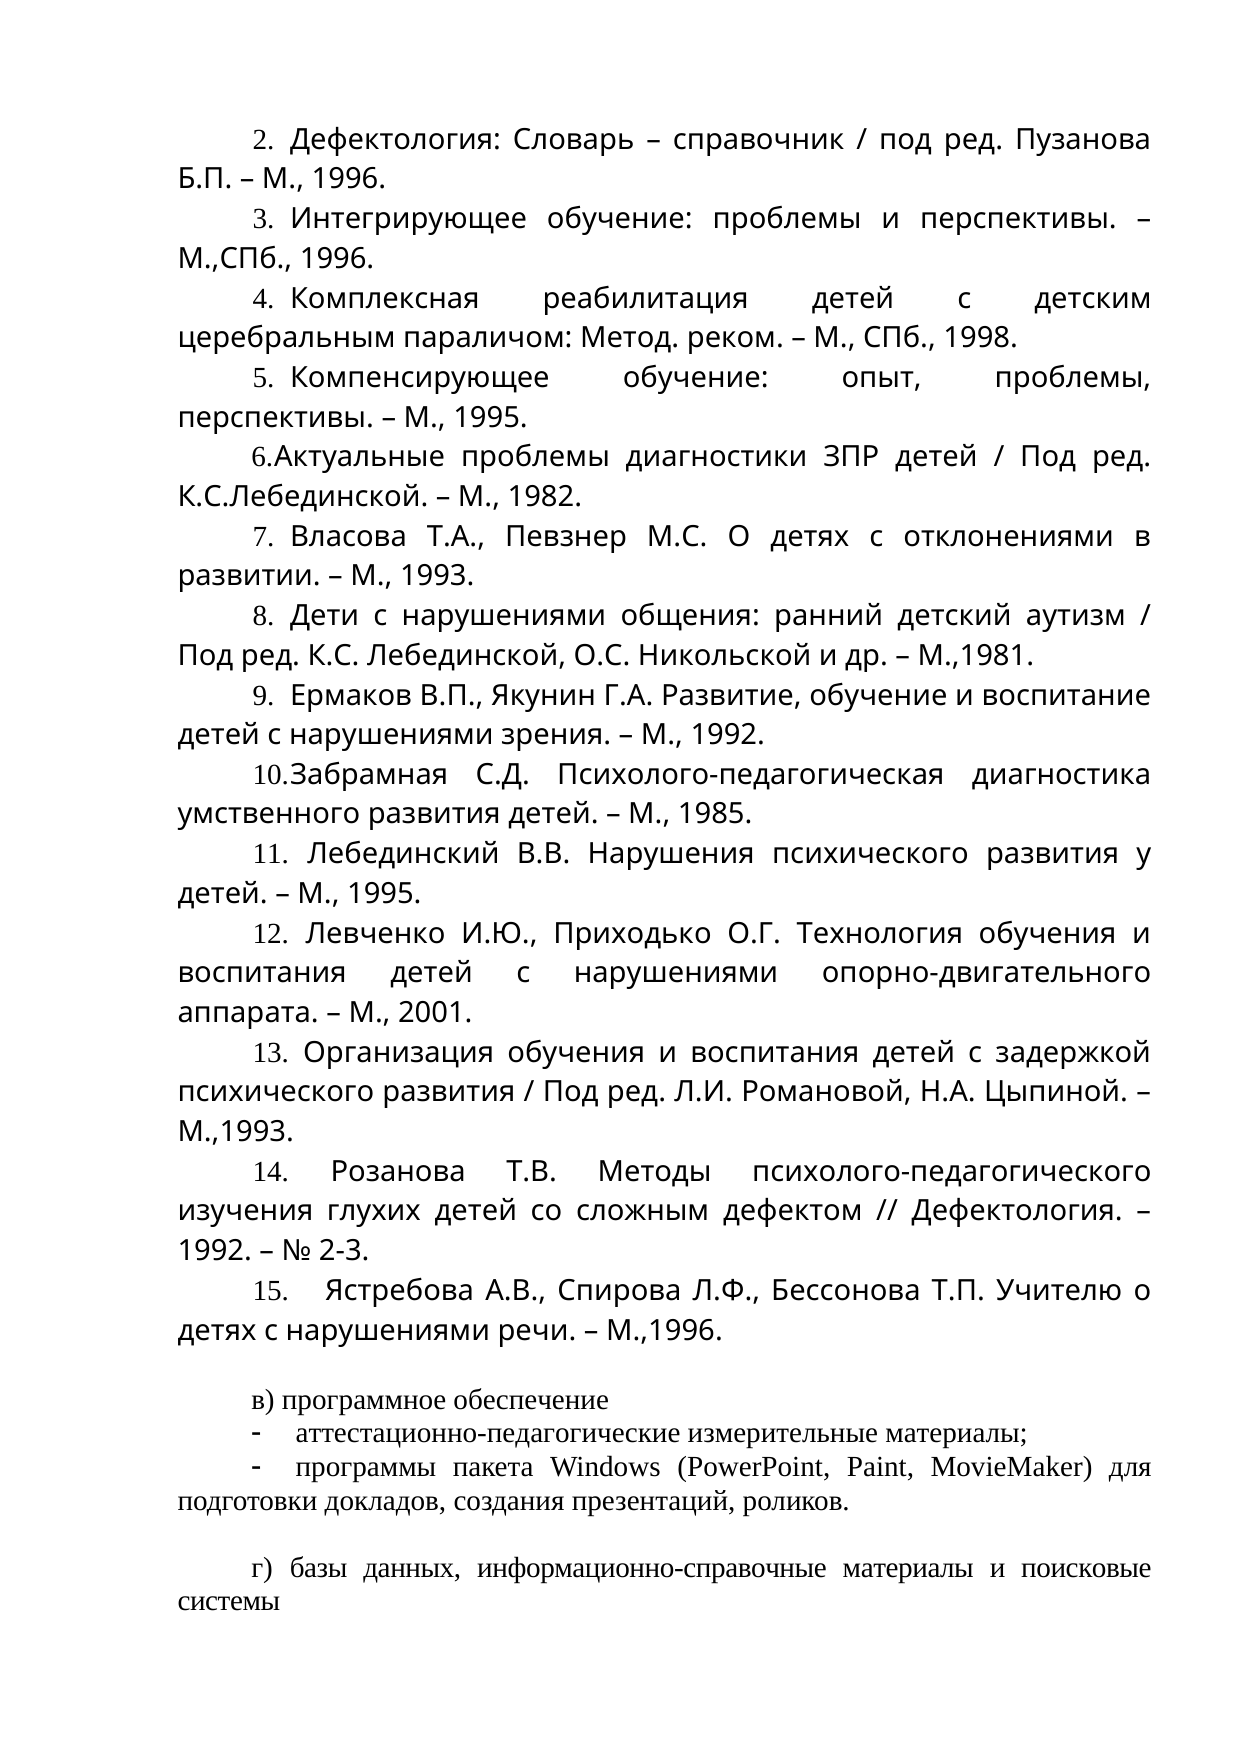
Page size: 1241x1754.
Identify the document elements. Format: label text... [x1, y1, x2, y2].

list Актуальные проблемы диагностики ЗПР детей / Под ред. К.С.Лебединской. – М., 1982. [177, 436, 1152, 515]
list Ястребова А.В., Спирова Л.Ф., Бессонова Т.П. Учителю о детях с нарушениями речи. – М.,1996. [177, 1269, 1152, 1348]
list Власова Т.А., Певзнер М.С. О детях с отклонениями в развитии. – М., 1993. [177, 515, 1152, 594]
list Левченко И.Ю., Приходько О.Г. Технология обучения и воспитания детей с нарушениями опорно-двигательного аппарата. – М., 2001. [177, 912, 1152, 1031]
list Интегрирующее обучение: проблемы и перспективы. – М.,СПб., 1996. [177, 197, 1152, 277]
list Дети с нарушениями общения: ранний детский аутизм / Под ред. К.С. Лебединской, О.С. Никольской и др. – М.,1981. [177, 594, 1152, 674]
list Ермаков В.П., Якунин Г.А. Развитие, обучение и воспитание детей с нарушениями зрения. – М., 1992. [177, 674, 1152, 753]
text в) программное обеспечение [177, 1382, 1152, 1416]
list аттестационно-педагогические измерительные материалы; [177, 1416, 1152, 1449]
list Комплексная реабилитация детей с детским церебральным параличом: Метод. реком. – М., СПб., 1998. [177, 277, 1152, 356]
subtitle программы пакета Windows (PowerPoint, Paint, MovieMaker) для подготовки докладов, создания презентаций, роликов. [177, 1449, 1152, 1516]
text г) базы данных, информационно-справочные материалы и поисковые системы [177, 1550, 1152, 1617]
list Компенсирующее обучение: опыт, проблемы, перспективы. – М., 1995. [177, 356, 1152, 436]
list Розанова Т.В. Методы психолого-педагогического изучения глухих детей со сложным дефектом // Дефектология. – 1992. – № 2-3. [177, 1150, 1152, 1269]
list Организация обучения и воспитания детей с задержкой психического развития / Под ред. Л.И. Романовой, Н.А. Цыпиной. – М.,1993. [177, 1031, 1152, 1150]
list Дефектология: Словарь – справочник / под ред. Пузанова Б.П. – М., 1996. [177, 118, 1152, 197]
list Забрамная С.Д. Психолого-педагогическая диагностика умственного развития детей. – М., 1985. [177, 753, 1152, 832]
list Лебединский В.В. Нарушения психического развития у детей. – М., 1995. [177, 832, 1152, 912]
